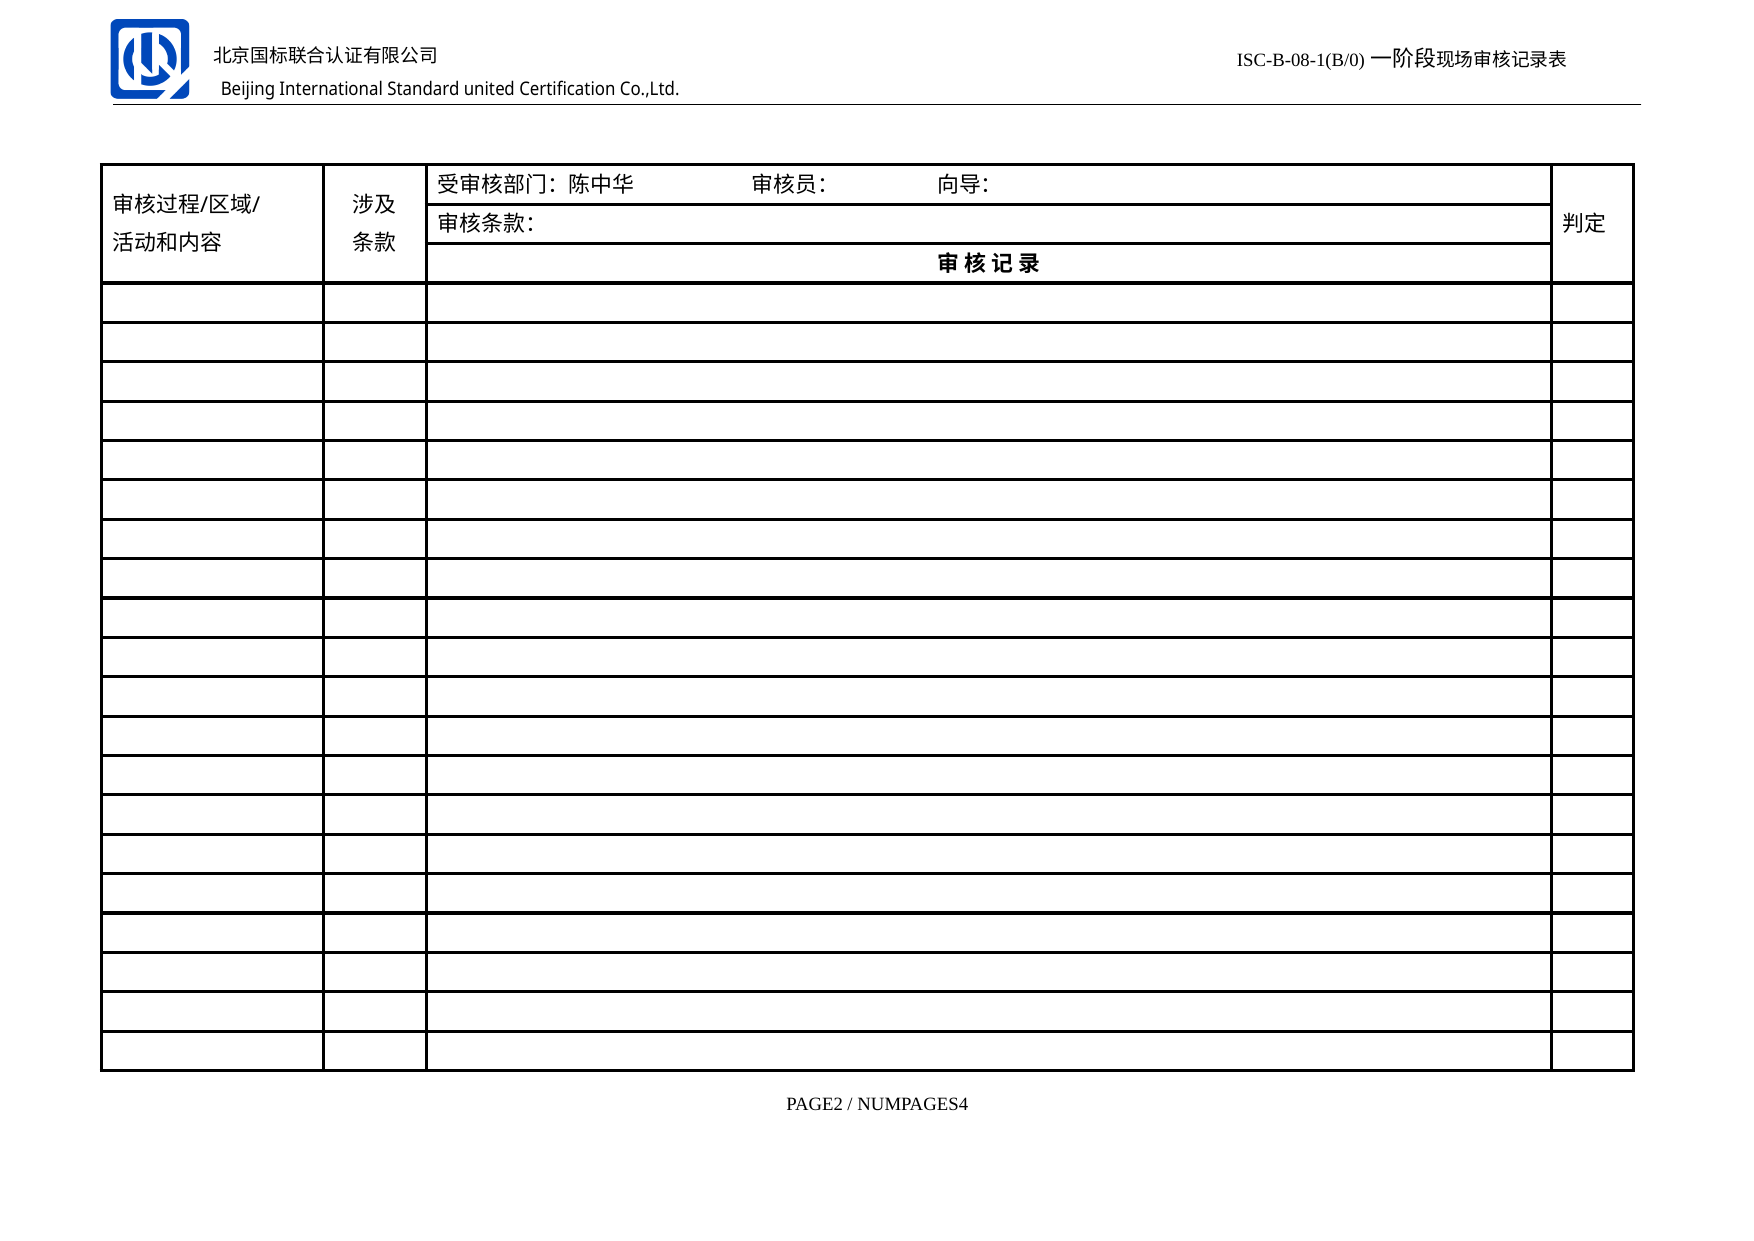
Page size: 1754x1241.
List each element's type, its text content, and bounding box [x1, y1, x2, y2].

table_cell [325, 954, 425, 990]
table_cell [103, 915, 322, 951]
table_cell [103, 678, 322, 714]
table_cell [1553, 836, 1632, 872]
table_cell [103, 442, 322, 478]
table_cell [325, 718, 425, 754]
table_cell [325, 1033, 425, 1069]
table_cell [325, 757, 425, 793]
table_cell [428, 678, 1550, 714]
table_cell [325, 678, 425, 714]
table_cell [428, 993, 1550, 1029]
table_cell [1553, 1033, 1632, 1069]
table_cell [428, 560, 1550, 596]
table_cell [103, 954, 322, 990]
table_cell [428, 442, 1550, 478]
table_cell [428, 481, 1550, 518]
table_cell [103, 324, 322, 360]
table_cell [325, 875, 425, 911]
table_cell [428, 915, 1550, 951]
table_cell [428, 324, 1550, 360]
table_cell [428, 403, 1550, 439]
table_cell [103, 875, 322, 911]
table_cell [1553, 718, 1632, 754]
table_cell [1553, 639, 1632, 675]
table_cell [428, 954, 1550, 990]
table_cell [428, 796, 1550, 833]
table_cell [325, 481, 425, 518]
table_cell 审核条款： [428, 206, 1550, 242]
table_cell [428, 285, 1550, 321]
table_cell [103, 521, 322, 557]
table_cell [428, 363, 1550, 399]
table_cell [1553, 757, 1632, 793]
table_cell [325, 403, 425, 439]
table_cell [1553, 363, 1632, 399]
table_cell [1553, 481, 1632, 518]
table_header 涉及 条款 [325, 166, 425, 281]
table_cell 审 核 记 录 [428, 245, 1550, 281]
table_cell [103, 718, 322, 754]
table_header 审核过程/区域/ 活动和内容 [103, 166, 322, 281]
table_cell [428, 639, 1550, 675]
table_cell [1553, 600, 1632, 636]
table_cell [103, 836, 322, 872]
table_cell [325, 796, 425, 833]
table_cell [1553, 442, 1632, 478]
table_cell [325, 836, 425, 872]
table_cell [325, 993, 425, 1029]
table_cell [325, 442, 425, 478]
table_header 受审核部门：陈中华 审核员： 向导： [428, 166, 1550, 203]
picture [110, 19, 190, 99]
table_cell [428, 718, 1550, 754]
table_cell [103, 1033, 322, 1069]
table_cell [428, 521, 1550, 557]
table_cell [103, 403, 322, 439]
table_cell [325, 915, 425, 951]
table_cell [428, 600, 1550, 636]
table_cell [325, 560, 425, 596]
table_cell [103, 757, 322, 793]
table_cell [103, 560, 322, 596]
table_cell [103, 796, 322, 833]
table_cell [428, 757, 1550, 793]
table_cell [1553, 521, 1632, 557]
table_cell [1553, 403, 1632, 439]
table_cell [428, 836, 1550, 872]
table_cell [325, 324, 425, 360]
table_cell [1553, 796, 1632, 833]
table_cell [103, 363, 322, 399]
table_cell [1553, 875, 1632, 911]
table_cell [325, 285, 425, 321]
table_cell [428, 875, 1550, 911]
table_cell [325, 521, 425, 557]
table_cell [103, 639, 322, 675]
table_cell [103, 600, 322, 636]
table_cell [428, 1033, 1550, 1069]
table_cell [103, 481, 322, 518]
table_cell [325, 639, 425, 675]
table_cell [1553, 993, 1632, 1029]
table_cell [1553, 285, 1632, 321]
table_cell [103, 285, 322, 321]
table_cell [1553, 954, 1632, 990]
table_cell [103, 993, 322, 1029]
table_cell [1553, 915, 1632, 951]
table_cell [325, 363, 425, 399]
table_header 判定 [1553, 166, 1632, 281]
table_cell [1553, 324, 1632, 360]
table_cell [1553, 560, 1632, 596]
table_cell [1553, 678, 1632, 714]
table_cell [325, 600, 425, 636]
